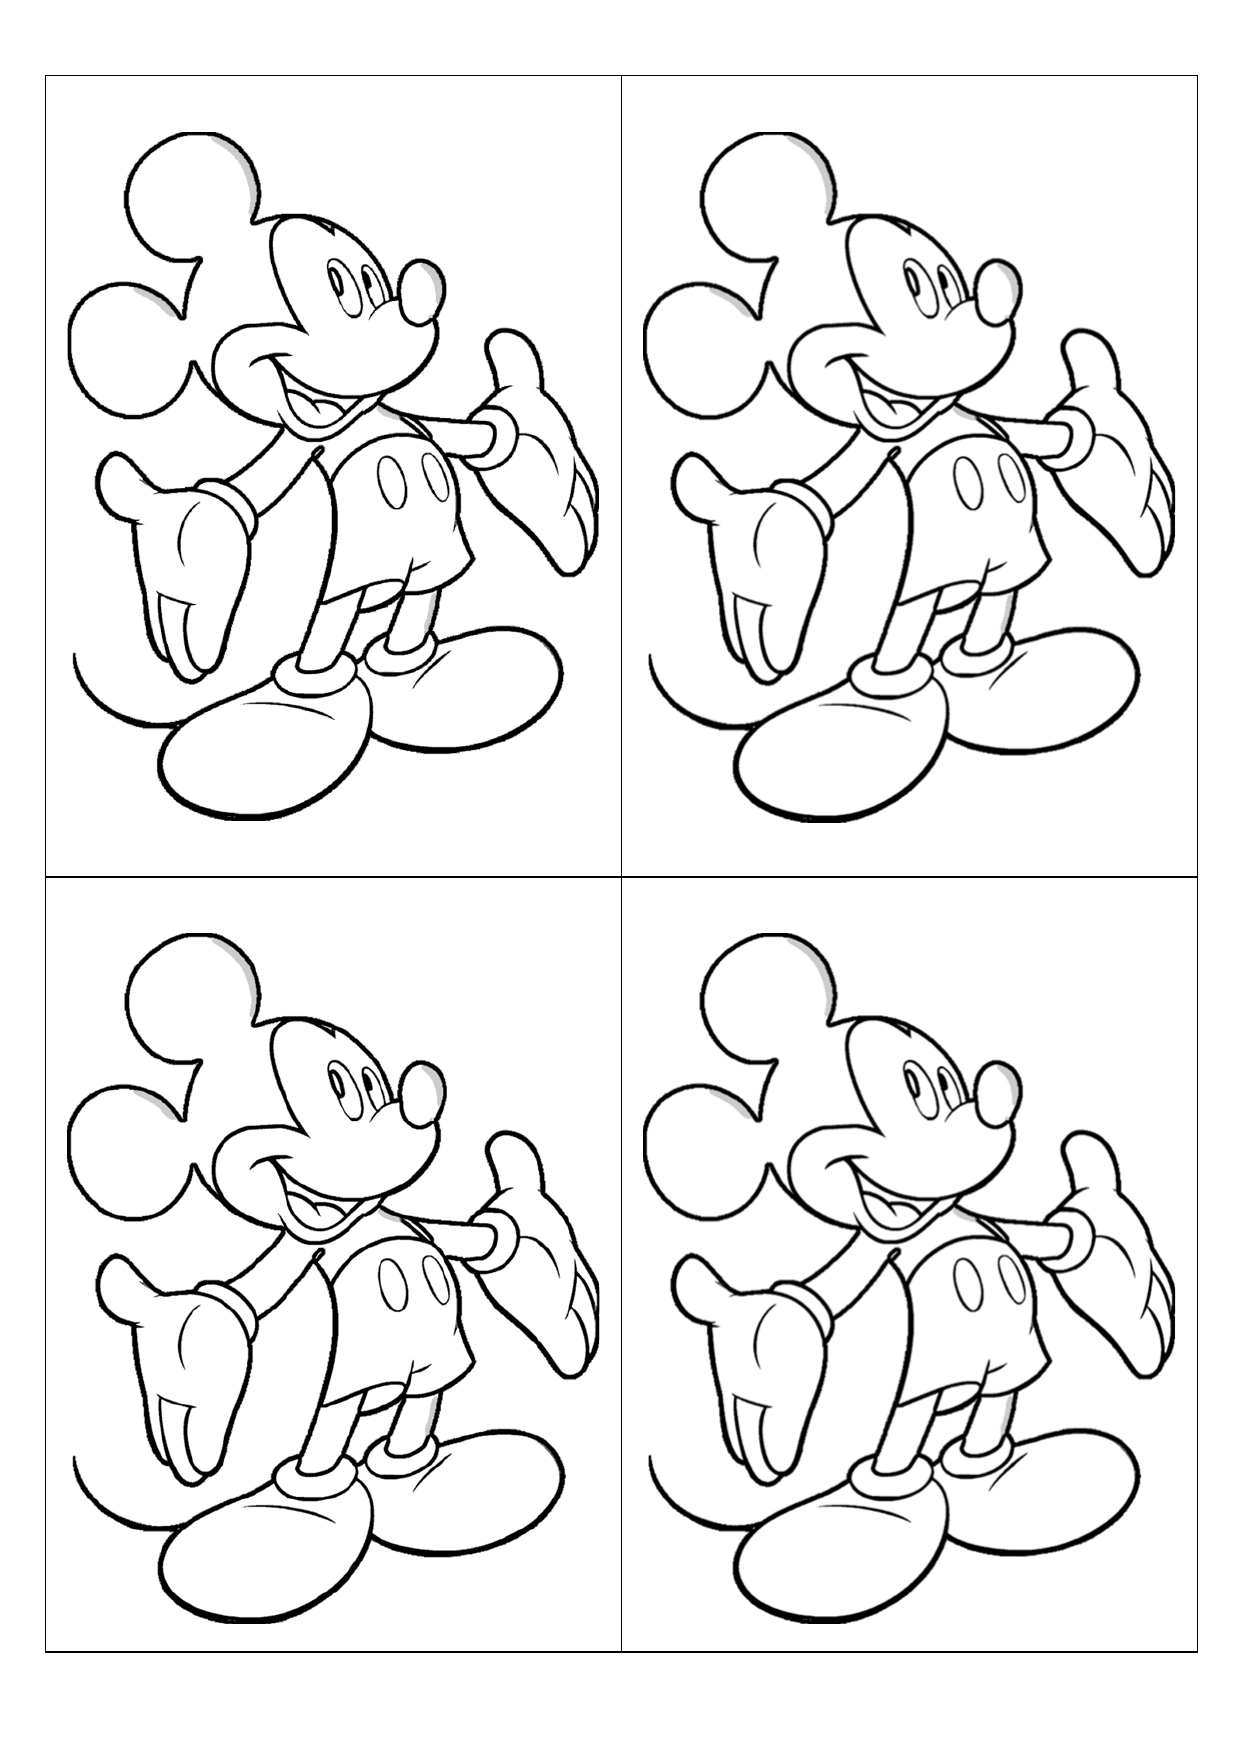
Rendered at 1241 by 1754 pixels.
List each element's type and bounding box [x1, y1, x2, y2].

table_cell [46, 878, 621, 1651]
picture [643, 132, 1176, 823]
picture [67, 933, 600, 1624]
table_cell [622, 878, 1197, 1651]
picture [643, 933, 1176, 1624]
table_cell [622, 76, 1197, 876]
table_cell [46, 76, 621, 876]
picture [67, 132, 599, 821]
